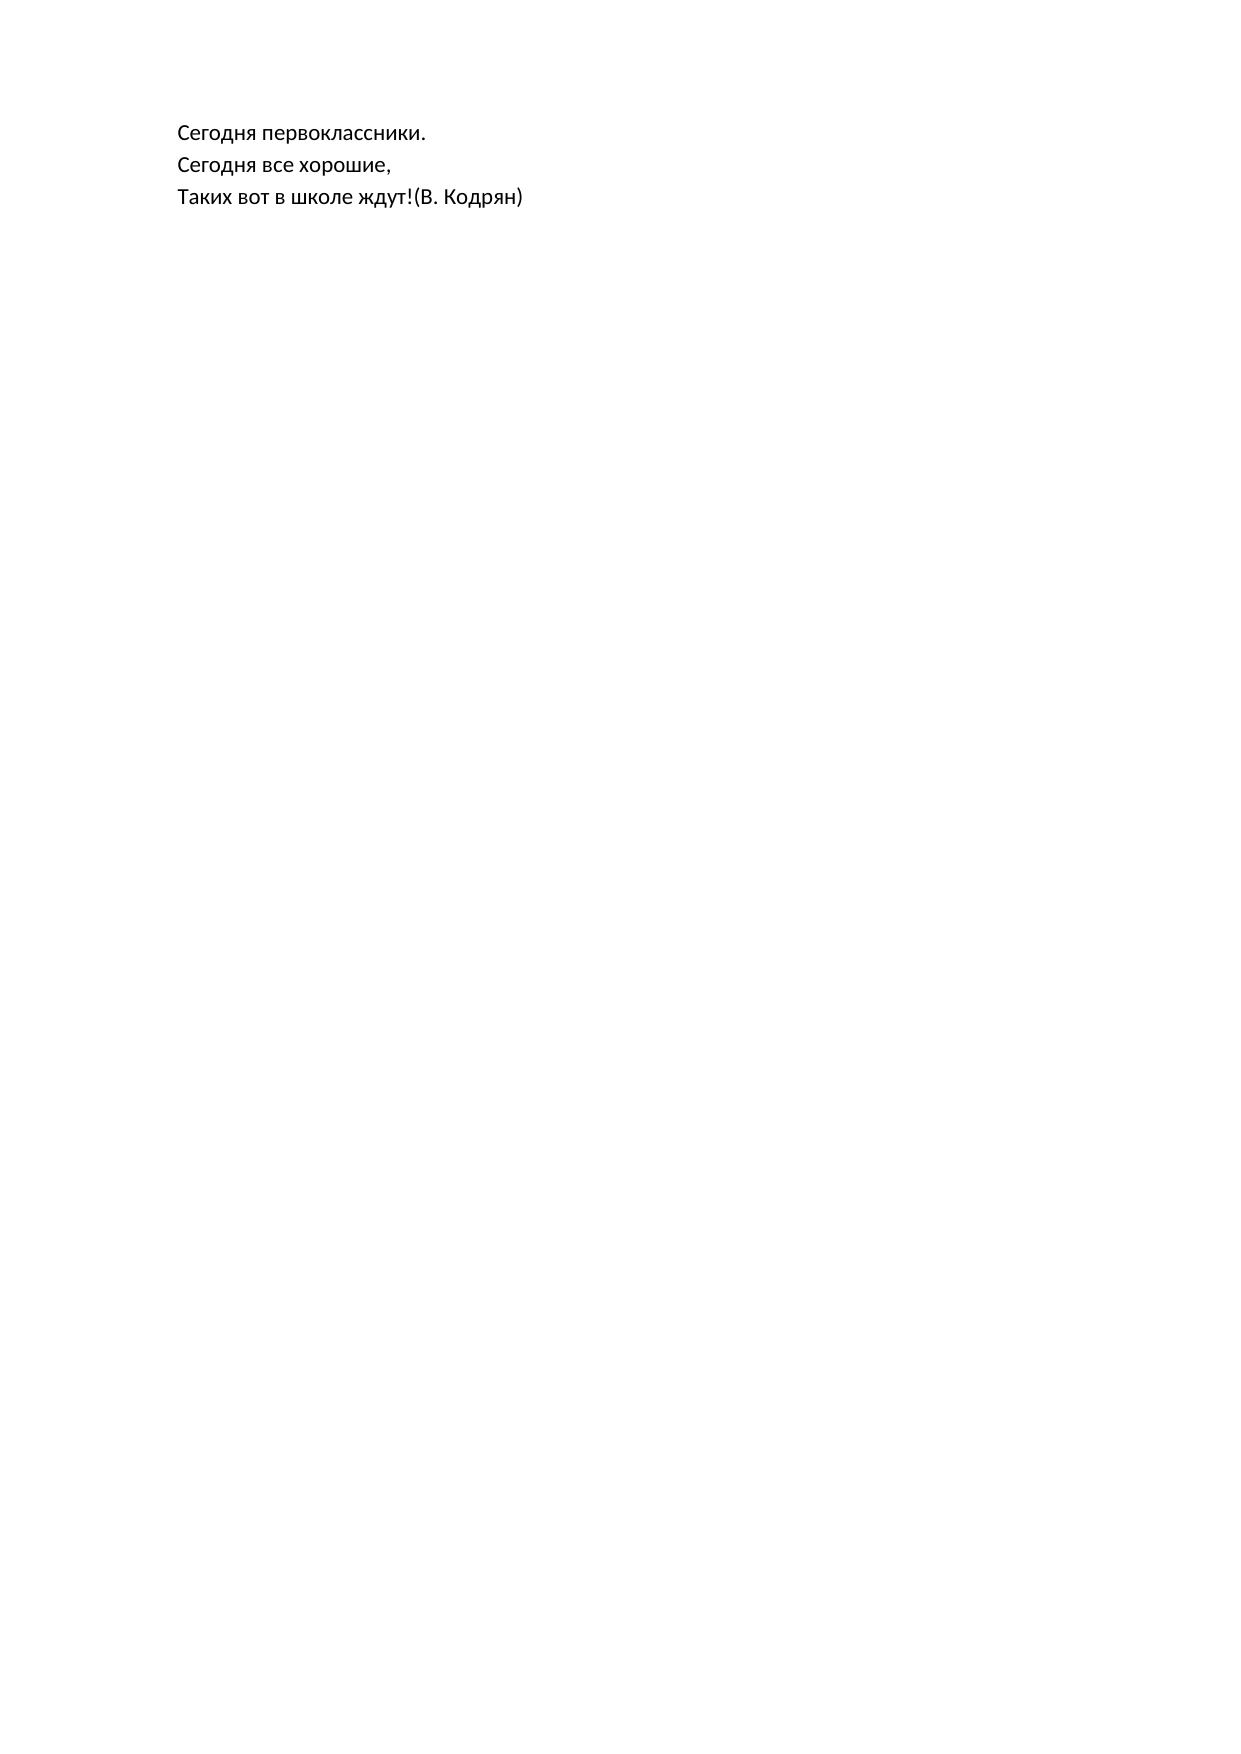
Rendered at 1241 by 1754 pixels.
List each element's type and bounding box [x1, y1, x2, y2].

text [177, 118, 1152, 211]
